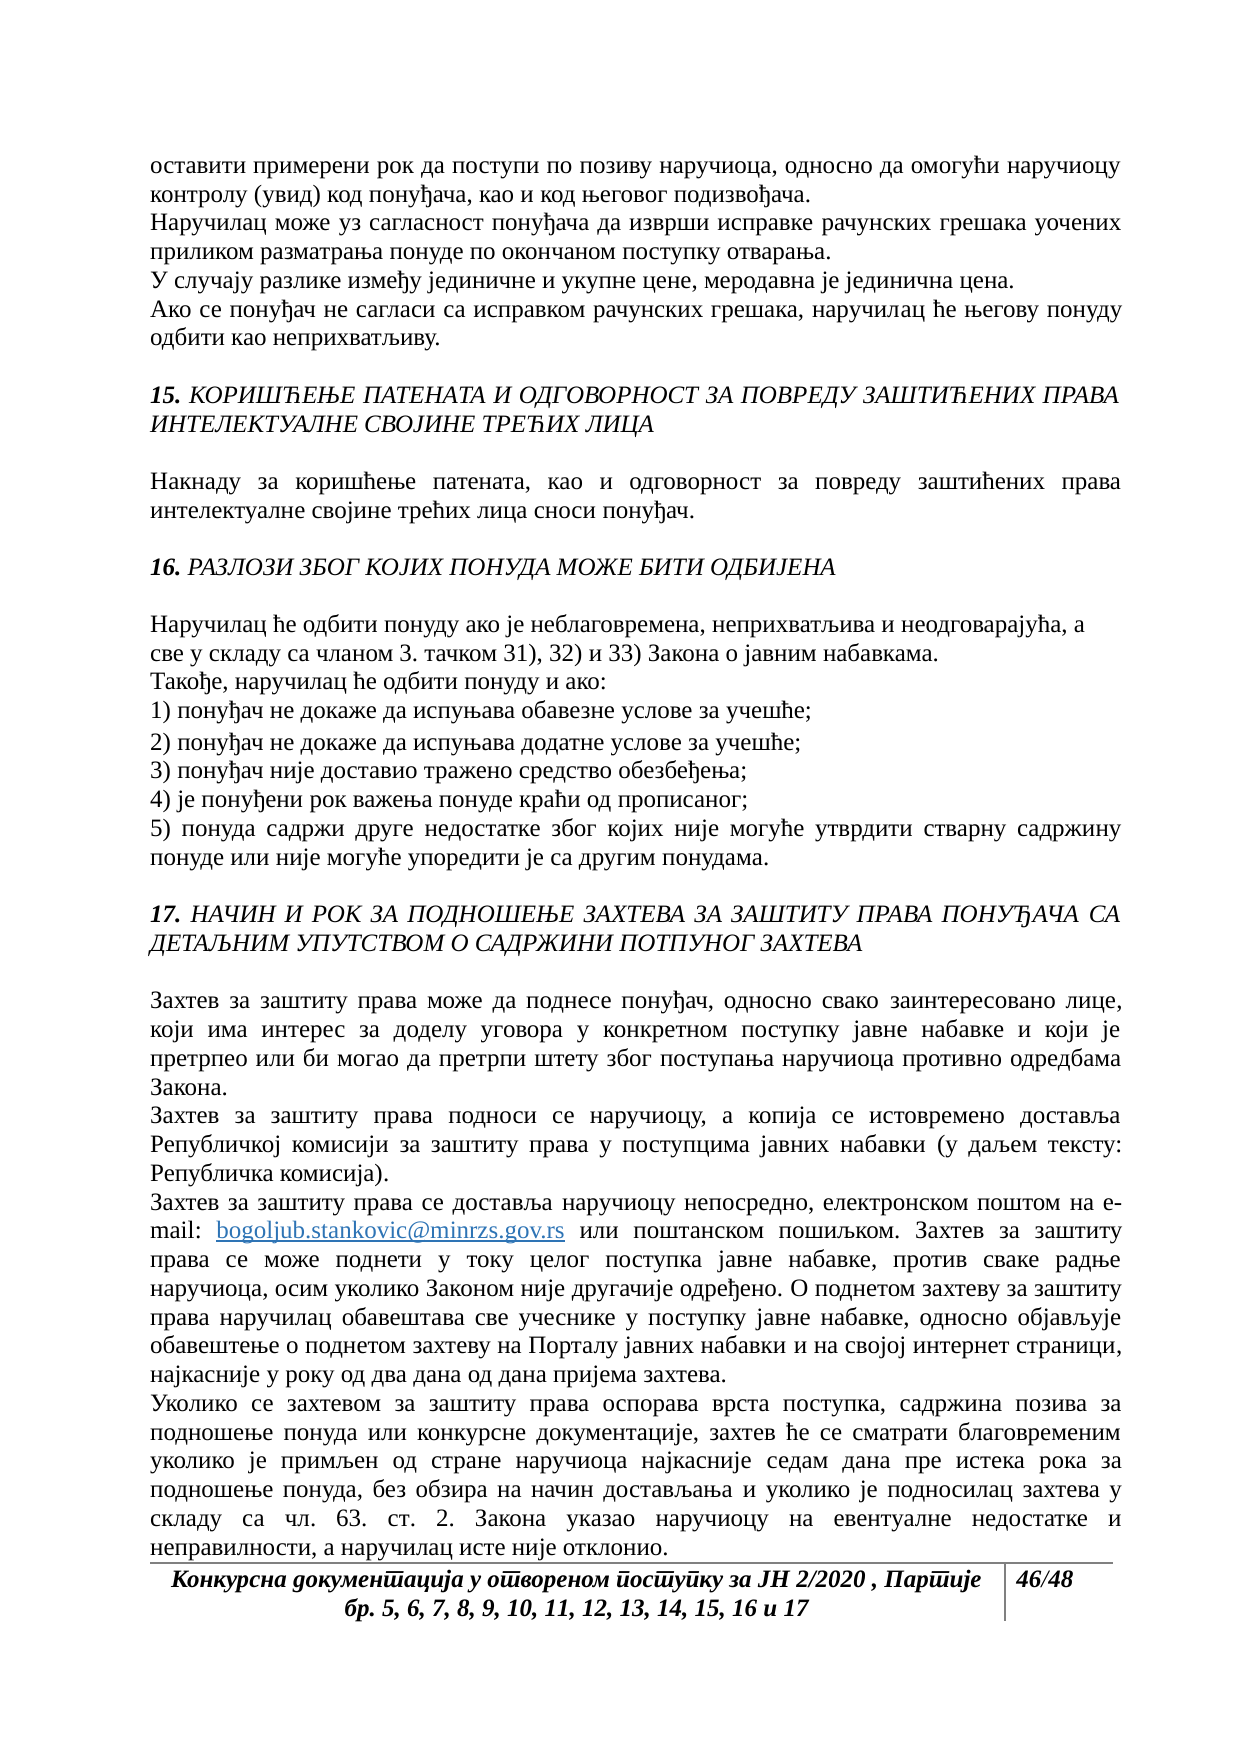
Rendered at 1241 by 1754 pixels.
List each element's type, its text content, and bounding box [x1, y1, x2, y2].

text 15. КОРИШЋЕЊЕ ПАТЕНАТА И ОДГОВОРНОСТ ЗА ПОВРЕДУ ЗАШТИЋЕНИХ ПРАВА ИНТЕЛЕКТУАЛНЕ СВОЈИНЕ ТРЕЋИХ ЛИЦА [150, 380, 1122, 437]
text Ако се понуђач не сагласи са исправком рачунских грешака, наручилац ће његову понуду одбити као неприхватљиву. [150, 294, 1122, 351]
text 1) понуђач не докаже да испуњава обавезне услове за учешће; [150, 695, 1122, 724]
text Захтев за заштиту права може да поднесе понуђач, односно свако заинтересовано лице, који има интерес за доделу уговора у конкретном поступку јавне набавке и који је претрпео или би могао да претрпи штету због поступања наручиоца противно одредбама Закона. [150, 985, 1122, 1100]
text 5) понуда садржи друге недостатке због којих није могуће утврдити стварну садржину понуде или није могуће упоредити је са другим понудама. [150, 813, 1122, 870]
text Наручилац може уз сагласност понуђача да изврши исправке рачунских грешака уочених приликом разматрања понуде по окончаном поступку отварања. [150, 207, 1122, 265]
text 3) понуђач није доставио тражено средство обезбеђења; [150, 755, 1122, 784]
text Уколико се захтевом за заштиту права оспорава врста поступка, садржина позива за подношење понуда или конкурсне документације, захтев ће се сматрати благовременим уколико је примљен од стране наручиоца најкасније седам дана пре истека рока за подношење понуда, без обзира на начин достављања и уколико је подносилац захтева у складу са чл. 63. ст. 2. Закона указао наручиоцу на евентуалне недостатке и неправилности, а наручилац исте није отклонио. [150, 1388, 1122, 1560]
text У случају разлике између јединичне и укупне цене, меродавна је јединична цена. [150, 265, 1122, 294]
text Такође, наручилац ће одбити понуду и ако: [150, 666, 1122, 695]
text 17. НАЧИН И РОК ЗА ПОДНОШЕЊЕ ЗАХТЕВА ЗА ЗАШТИТУ ПРАВА ПОНУЂАЧА СА ДЕТАЉНИМ УПУТСТВОМ О САДРЖИНИ ПОТПУНОГ ЗАХТЕВА [150, 899, 1122, 957]
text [150, 150, 1122, 207]
text Захтев за заштиту права се доставља наручиоцу непосредно, електронском поштом на e-mail: bogoljub.stankovic@minrzs.gov.rs или поштанском пошиљком. Захтев за заштиту права се може поднети у току целог поступка јавне набавке, против сваке радње наручиоца, осим уколико Законом није другачије одређено. О поднетом захтеву за заштиту права наручилац обавештава све учеснике у поступку јавне набавке, односно објављује обавештење о поднетом захтеву на Порталу јавних набавки и на својој интернет страници, најкасније у року од два дана од дана пријема захтева. [150, 1187, 1122, 1388]
text Накнаду за коришћење патената, као и одговорност за повреду заштићених права интелектуалне својине трећих лица сноси понуђач. [150, 466, 1122, 524]
text 4) је понуђени рок важења понуде краћи од прописаног; [150, 784, 1122, 813]
text Захтев за заштиту права подноси се наручиоцу, а копија се истовремено доставља Републичкој комисији за заштиту права у поступцима јавних набавки (у даљем тексту: Републичка комисија). [150, 1100, 1122, 1187]
text 2) понуђач не докаже да испуњава додатне услове за учешће; [150, 727, 1122, 755]
text Наручилац ће одбити понуду ако је неблаговремена, неприхватљива и неодговарајућа, а све у складу са чланом 3. тачком 31), 32) и 33) Закона о јавним набавкама. [150, 609, 1122, 666]
text 16. РАЗЛОЗИ ЗБОГ КОЈИХ ПОНУДА МОЖЕ БИТИ ОДБИЈЕНА [150, 552, 1122, 581]
